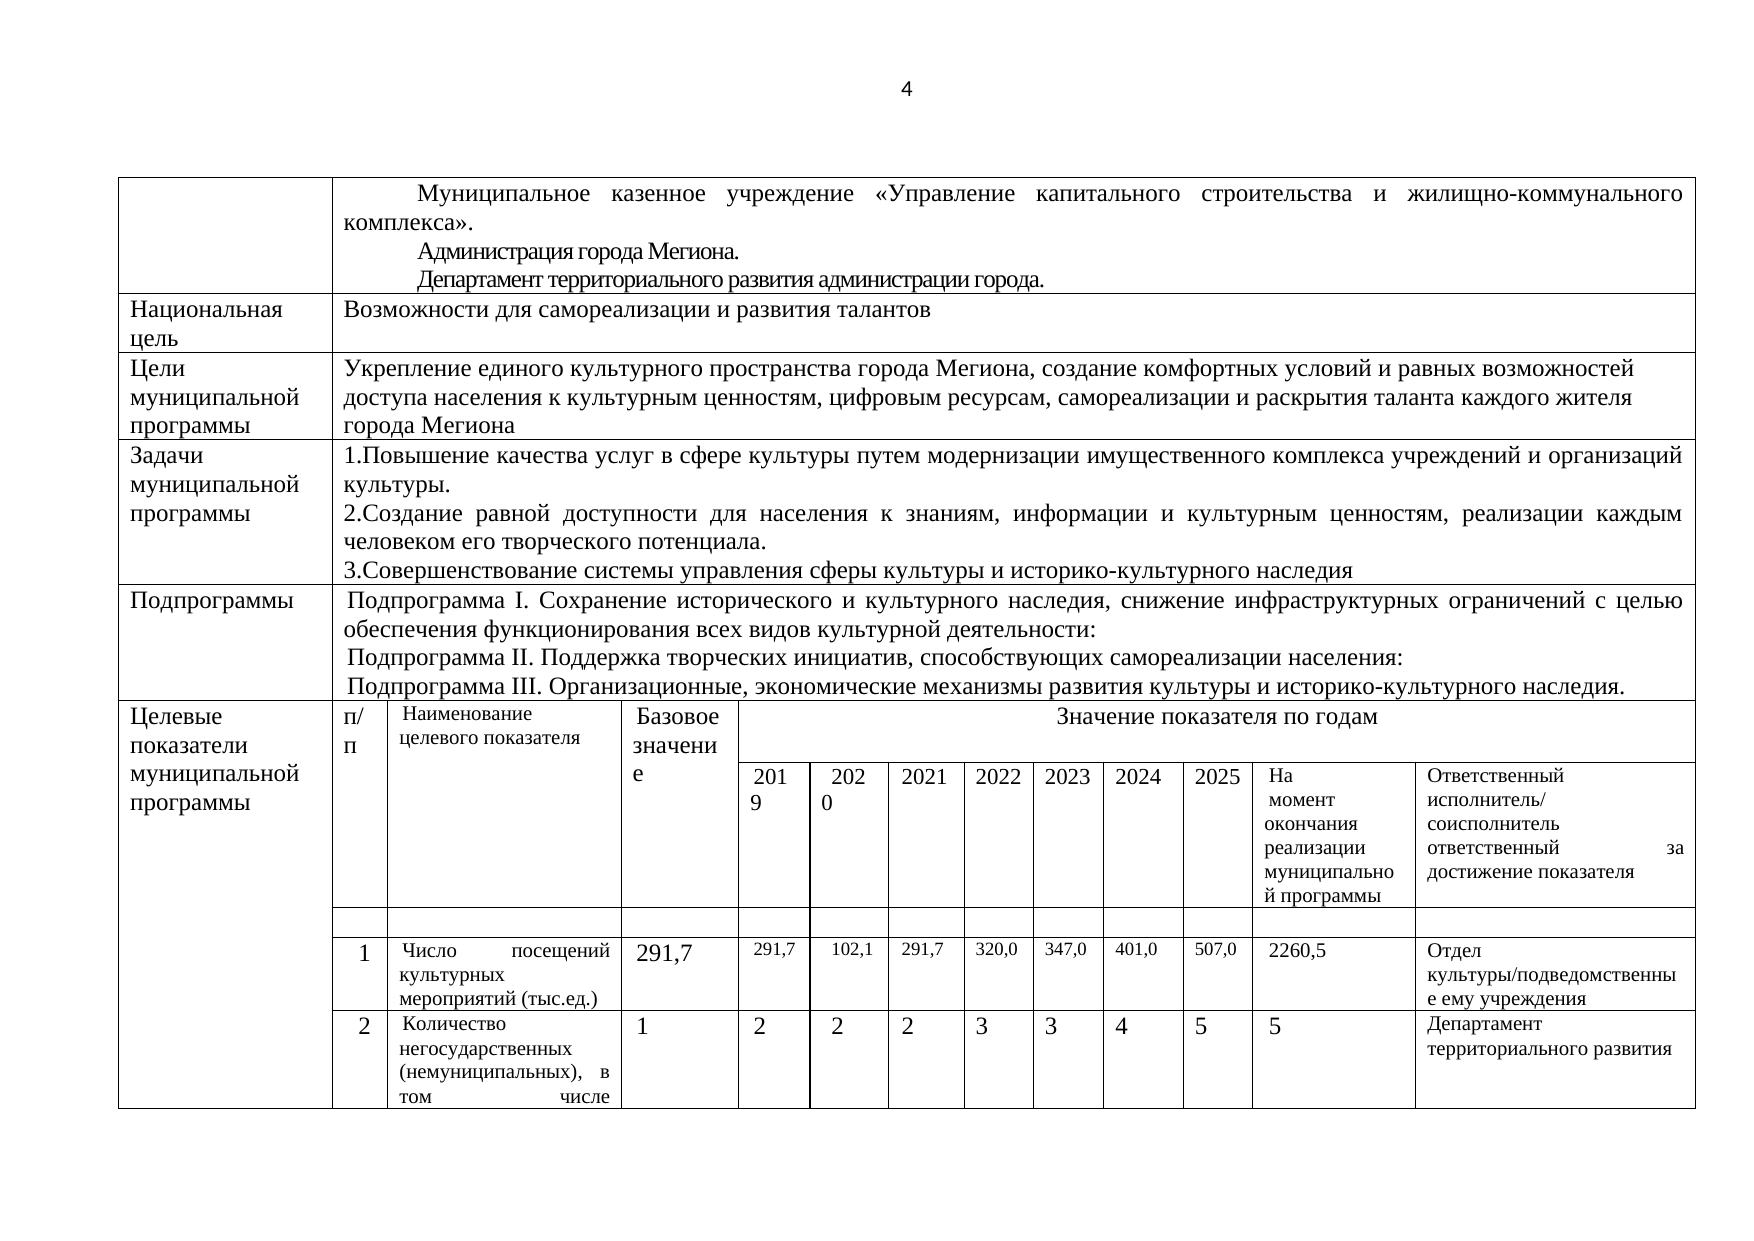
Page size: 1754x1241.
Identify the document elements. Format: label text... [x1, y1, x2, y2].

table_cell 2260,5 [1253, 938, 1415, 1010]
table_cell 2024 [1104, 763, 1183, 907]
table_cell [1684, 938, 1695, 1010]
table_cell [622, 908, 632, 937]
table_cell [119, 178, 332, 293]
table_cell [1184, 908, 1194, 937]
table_cell 291,7 [622, 938, 738, 1010]
table_cell [1404, 908, 1415, 937]
table_cell 2021 [889, 763, 964, 907]
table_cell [1416, 1011, 1695, 1108]
table_cell 2 [811, 1011, 888, 1108]
table_cell [1242, 908, 1252, 937]
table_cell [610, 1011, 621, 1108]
table_cell [965, 908, 975, 937]
table_cell [739, 908, 750, 937]
table_cell 347,0 [1034, 938, 1103, 1010]
table_cell 1 [622, 1011, 738, 1108]
table_cell 291,7 [739, 938, 809, 1010]
table_cell [1253, 908, 1264, 937]
table_cell Базовое значение [622, 701, 738, 907]
table_cell 4 [1104, 1011, 1183, 1108]
table_cell 2020 [811, 763, 888, 907]
table_cell [1172, 908, 1183, 937]
table_cell 102,1 [811, 938, 888, 1010]
table_cell [889, 908, 899, 937]
table_cell [728, 908, 738, 937]
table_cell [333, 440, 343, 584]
table_cell Целевые показатели муниципальной программы [119, 701, 332, 1108]
table_cell [811, 908, 821, 937]
table_cell [877, 908, 888, 937]
table_cell 401,0 [1104, 938, 1183, 1010]
table_cell Ответственный исполнитель/ соисполнитель ответственный за достижение показателя [1416, 763, 1695, 907]
table_cell [333, 908, 343, 937]
table_cell [1093, 908, 1103, 937]
table_cell 291,7 [889, 938, 964, 1010]
table_cell 2 [739, 1011, 809, 1108]
table_cell 320,0 [965, 938, 1033, 1010]
table_cell 3 [965, 1011, 1033, 1108]
table_cell [1034, 908, 1044, 937]
table_cell 507,0 [1184, 938, 1252, 1010]
table_cell 5 [1253, 1011, 1415, 1108]
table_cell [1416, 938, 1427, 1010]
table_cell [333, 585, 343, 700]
table_cell Подпрограммы [119, 585, 332, 700]
table_cell [1104, 908, 1115, 937]
table_cell 3 [1034, 1011, 1103, 1108]
table_cell 2019 [739, 763, 809, 907]
table_cell [388, 908, 621, 937]
table_cell [953, 908, 964, 937]
table_cell 2 [333, 1011, 387, 1108]
table_cell 1 [333, 938, 387, 1010]
table_cell 2023 [1034, 763, 1103, 907]
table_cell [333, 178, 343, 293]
table_cell Значение показателя по годам [739, 701, 1695, 762]
table_cell Возможности для самореализации и развития талантов [333, 294, 1695, 352]
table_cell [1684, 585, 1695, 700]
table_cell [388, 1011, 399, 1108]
table_cell 2025 [1184, 763, 1252, 907]
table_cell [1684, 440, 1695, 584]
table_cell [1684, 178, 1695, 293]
table_cell 2022 [965, 763, 1033, 907]
table_cell [377, 908, 387, 937]
table_cell Наименование целевого показателя [388, 701, 621, 907]
table_cell 5 [1184, 1011, 1252, 1108]
table_cell п/п [333, 701, 387, 907]
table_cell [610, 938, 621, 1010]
table_cell Укрепление единого культурного пространства города Мегиона, создание комфортных условий и равных возможностей доступа населения к культурным ценностям, цифровым ресурсам, самореализации и раскрытия таланта каждого жителя города Мегиона [333, 353, 1695, 439]
table_cell 2 [889, 1011, 964, 1108]
table_cell [1416, 908, 1695, 937]
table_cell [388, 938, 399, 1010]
table_cell [1022, 908, 1033, 937]
table_cell Задачи муниципальной программы [119, 440, 332, 584]
table_cell [799, 908, 809, 937]
